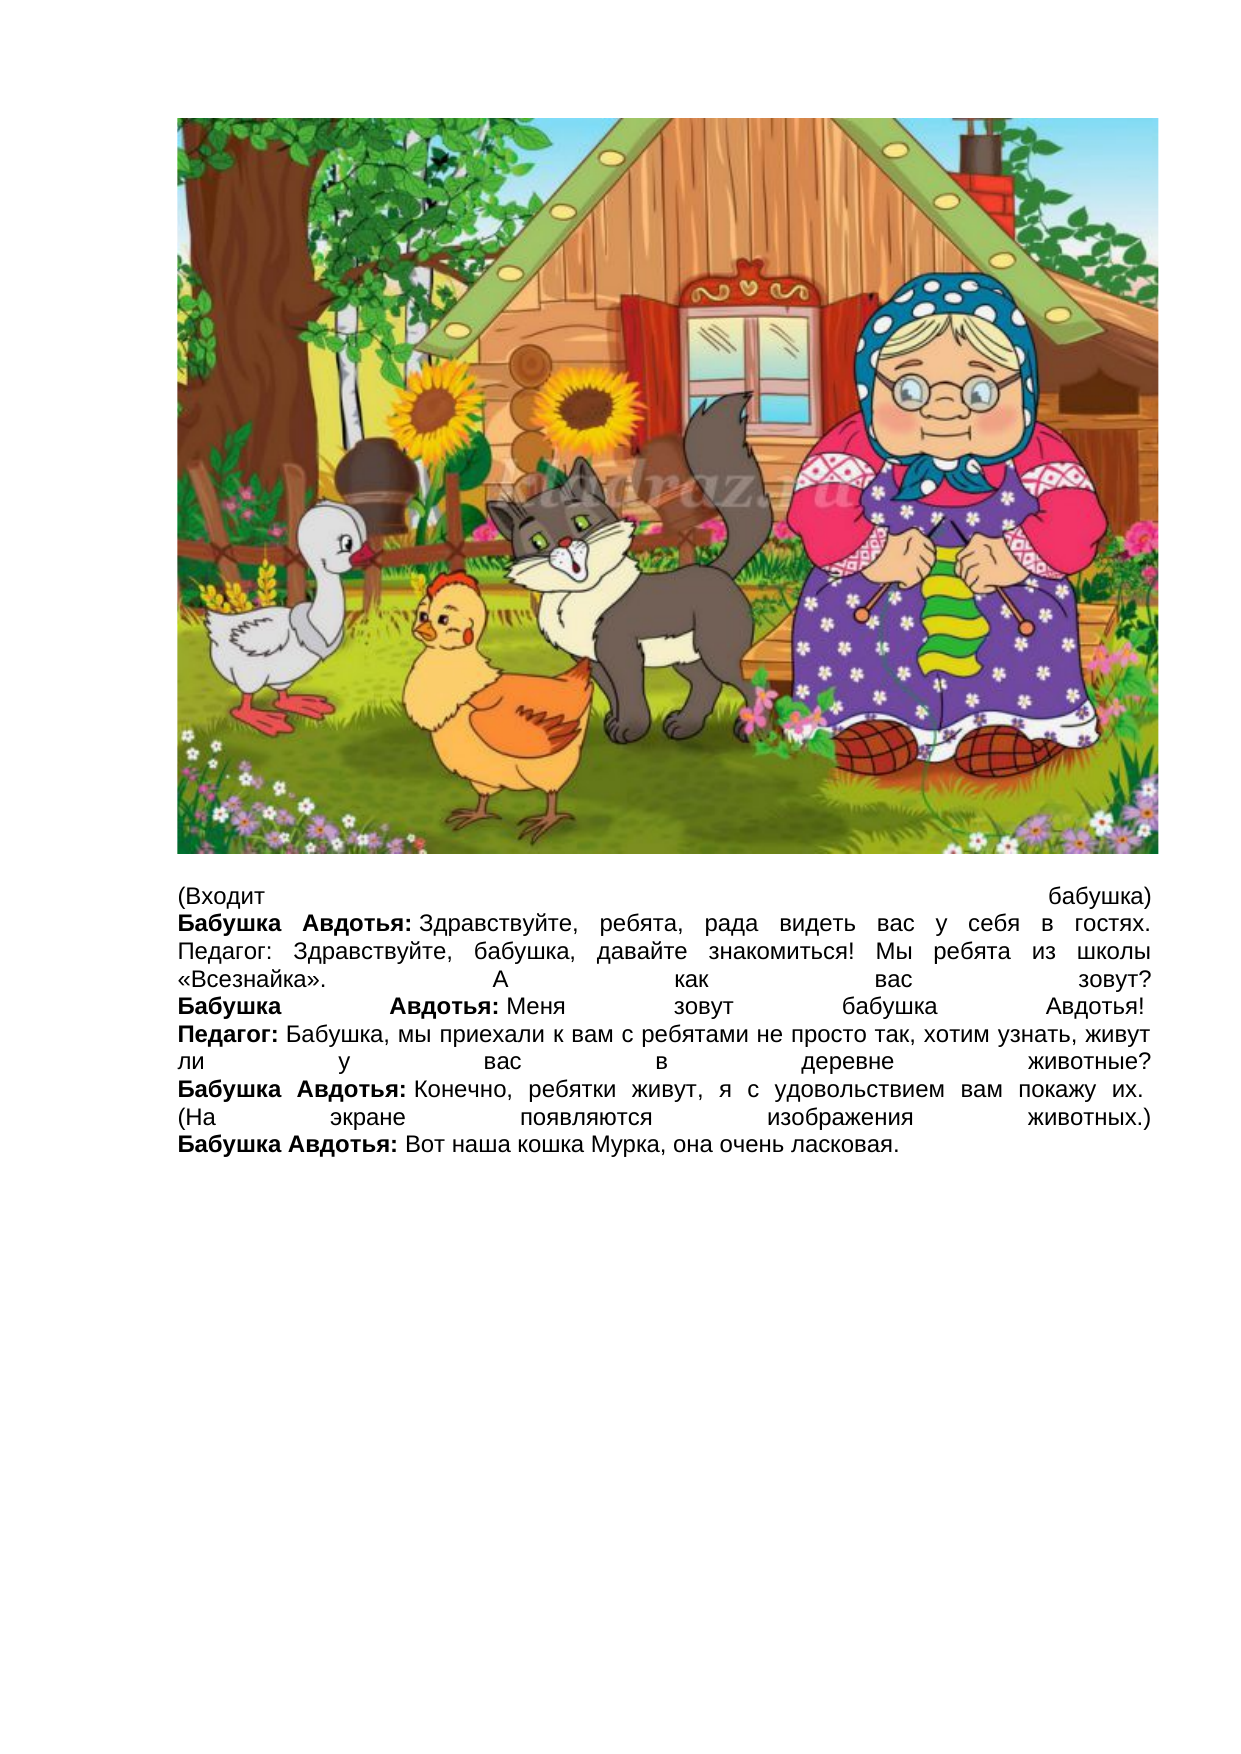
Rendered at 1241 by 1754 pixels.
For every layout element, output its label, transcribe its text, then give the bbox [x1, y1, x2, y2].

text (Входит бабушка) Бабушка Авдотья: Здравствуйте, ребята, рада видеть вас у себя в гостях. Педагог: Здравствуйте, бабушка, давайте знакомиться! Мы ребята из школы «Всезнайка». А как вас зовут? Бабушка Авдотья: Меня зовут бабушка Авдотья! Педагог: Бабушка, мы приехали к вам с ребятами не просто так, хотим узнать, живут ли у вас в деревне животные? Бабушка Авдотья: Конечно, ребятки живут, я с удовольствием вам покажу их. (На экране появляются изображения животных.) Бабушка Авдотья: Вот наша кошка Мурка, она очень ласковая. [177, 854, 1152, 1158]
picture [177, 118, 1159, 854]
